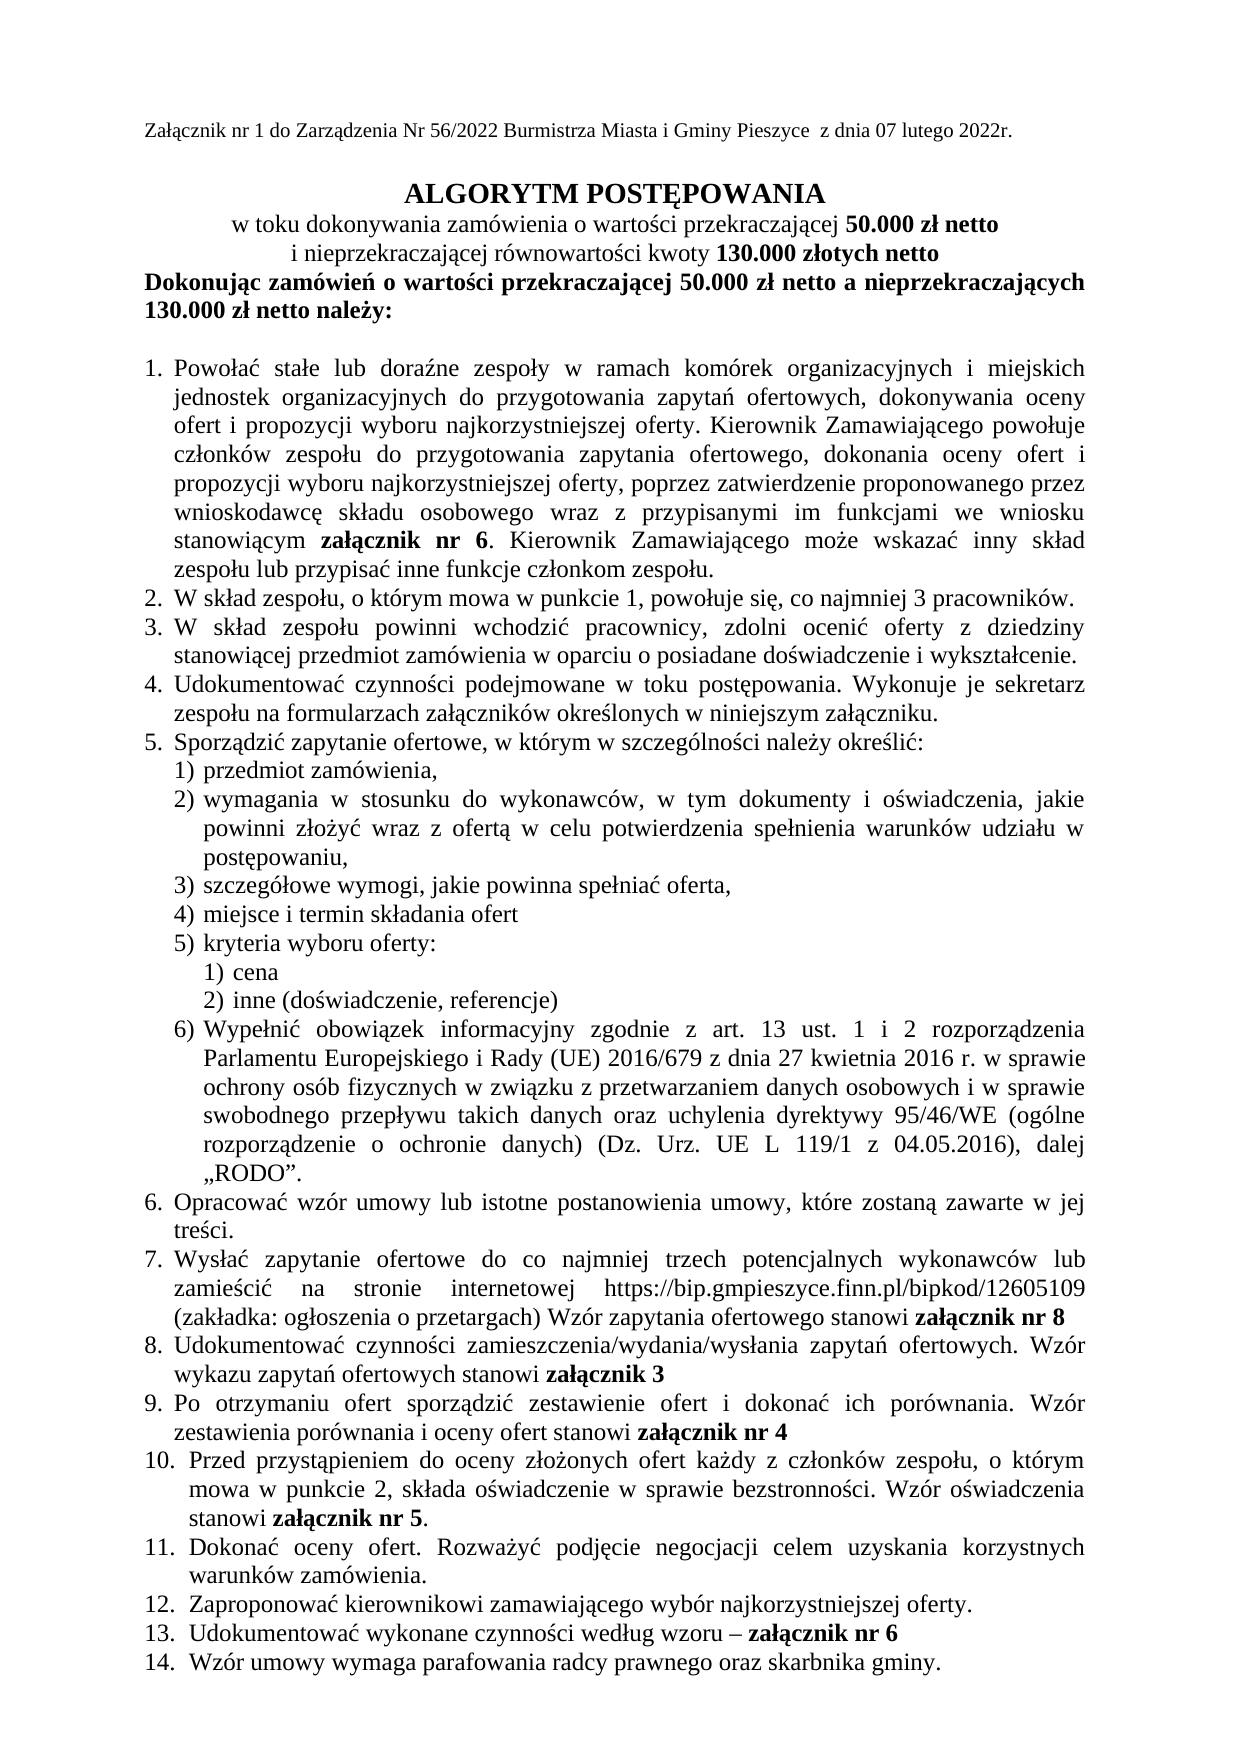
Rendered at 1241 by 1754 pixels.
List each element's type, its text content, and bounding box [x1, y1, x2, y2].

list kryteria wyboru oferty: [174, 928, 1086, 957]
text ALGORYTM POSTĘPOWANIA [144, 176, 1086, 209]
list Sporządzić zapytanie ofertowe, w którym w szczególności należy określić: [144, 727, 1086, 756]
list Udokumentować czynności podejmowane w toku postępowania. Wykonuje je sekretarz zespołu na formularzach załączników określonych w niniejszym załączniku. [144, 669, 1086, 727]
list miejsce i termin składania ofert [174, 899, 1086, 928]
list Po otrzymaniu ofert sporządzić zestawienie ofert i dokonać ich porównania. Wzór zestawienia porównania i oceny ofert stanowi załącznik nr 4 [144, 1388, 1086, 1446]
list W skład zespołu powinni wchodzić pracownicy, zdolni ocenić oferty z dziedziny stanowiącej przedmiot zamówienia w oparciu o posiadane doświadczenie i wykształcenie. [144, 612, 1086, 669]
list inne (doświadczenie, referencje) [203, 986, 1086, 1014]
list przedmiot zamówienia, [174, 756, 1086, 784]
list W skład zespołu, o którym mowa w punkcie 1, powołuje się, co najmniej 3 pracowników. [144, 583, 1086, 612]
list Wysłać zapytanie ofertowe do co najmniej trzech potencjalnych wykonawców lub zamieścić na stronie internetowej https://bip.gmpieszyce.finn.pl/bipkod/12605109 (zakładka: ogłoszenia o przetargach) Wzór zapytania ofertowego stanowi załącznik nr 8 [144, 1244, 1086, 1331]
list Wzór umowy wymaga parafowania radcy prawnego oraz skarbnika gminy. [144, 1647, 1086, 1676]
text w toku dokonywania zamówienia o wartości przekraczającej 50.000 zł netto i nieprzekraczającej równowartości kwoty 130.000 złotych netto [144, 209, 1086, 267]
list Dokonać oceny ofert. Rozważyć podjęcie negocjacji celem uzyskania korzystnych warunków zamówienia. [144, 1532, 1086, 1589]
list Zaproponować kierownikowi zamawiającego wybór najkorzystniejszej oferty. [144, 1589, 1086, 1618]
list Przed przystąpieniem do oceny złożonych ofert każdy z członków zespołu, o którym mowa w punkcie 2, składa oświadczenie w sprawie bezstronności. Wzór oświadczenia stanowi załącznik nr 5. [144, 1446, 1086, 1532]
list Udokumentować czynności zamieszczenia/wydania/wysłania zapytań ofertowych. Wzór wykazu zapytań ofertowych stanowi załącznik 3 [144, 1331, 1086, 1388]
list wymagania w stosunku do wykonawców, w tym dokumenty i oświadczenia, jakie powinni złożyć wraz z ofertą w celu potwierdzenia spełnienia warunków udziału w postępowaniu, [174, 784, 1086, 871]
list Udokumentować wykonane czynności według wzoru – załącznik nr 6 [144, 1618, 1086, 1647]
text Dokonując zamówień o wartości przekraczającej 50.000 zł netto a nieprzekraczających 130.000 zł netto należy: [144, 267, 1086, 324]
text Załącznik nr 1 do Zarządzenia Nr 56/2022 Burmistrza Miasta i Gminy Pieszyce z dnia 07 lutego 2022r. [144, 118, 1086, 142]
list Wypełnić obowiązek informacyjny zgodnie z art. 13 ust. 1 i 2 rozporządzenia Parlamentu Europejskiego i Rady (UE) 2016/679 z dnia 27 kwietnia 2016 r. w sprawie ochrony osób fizycznych w związku z przetwarzaniem danych osobowych i w sprawie swobodnego przepływu takich danych oraz uchylenia dyrektywy 95/46/WE (ogólne rozporządzenie o ochronie danych) (Dz. Urz. UE L 119/1 z 04.05.2016), dalej „RODO”. [174, 1014, 1086, 1187]
list szczegółowe wymogi, jakie powinna spełniać oferta, [174, 871, 1086, 899]
list cena [203, 957, 1086, 986]
list Opracować wzór umowy lub istotne postanowienia umowy, które zostaną zawarte w jej treści. [144, 1187, 1086, 1244]
list Powołać stałe lub doraźne zespoły w ramach komórek organizacyjnych i miejskich jednostek organizacyjnych do przygotowania zapytań ofertowych, dokonywania oceny ofert i propozycji wyboru najkorzystniejszej oferty. Kierownik Zamawiającego powołuje członków zespołu do przygotowania zapytania ofertowego, dokonania oceny ofert i propozycji wyboru najkorzystniejszej oferty, poprzez zatwierdzenie proponowanego przez wnioskodawcę składu osobowego wraz z przypisanymi im funkcjami we wniosku stanowiącym załącznik nr 6. Kierownik Zamawiającego może wskazać inny skład zespołu lub przypisać inne funkcje członkom zespołu. [144, 353, 1086, 583]
